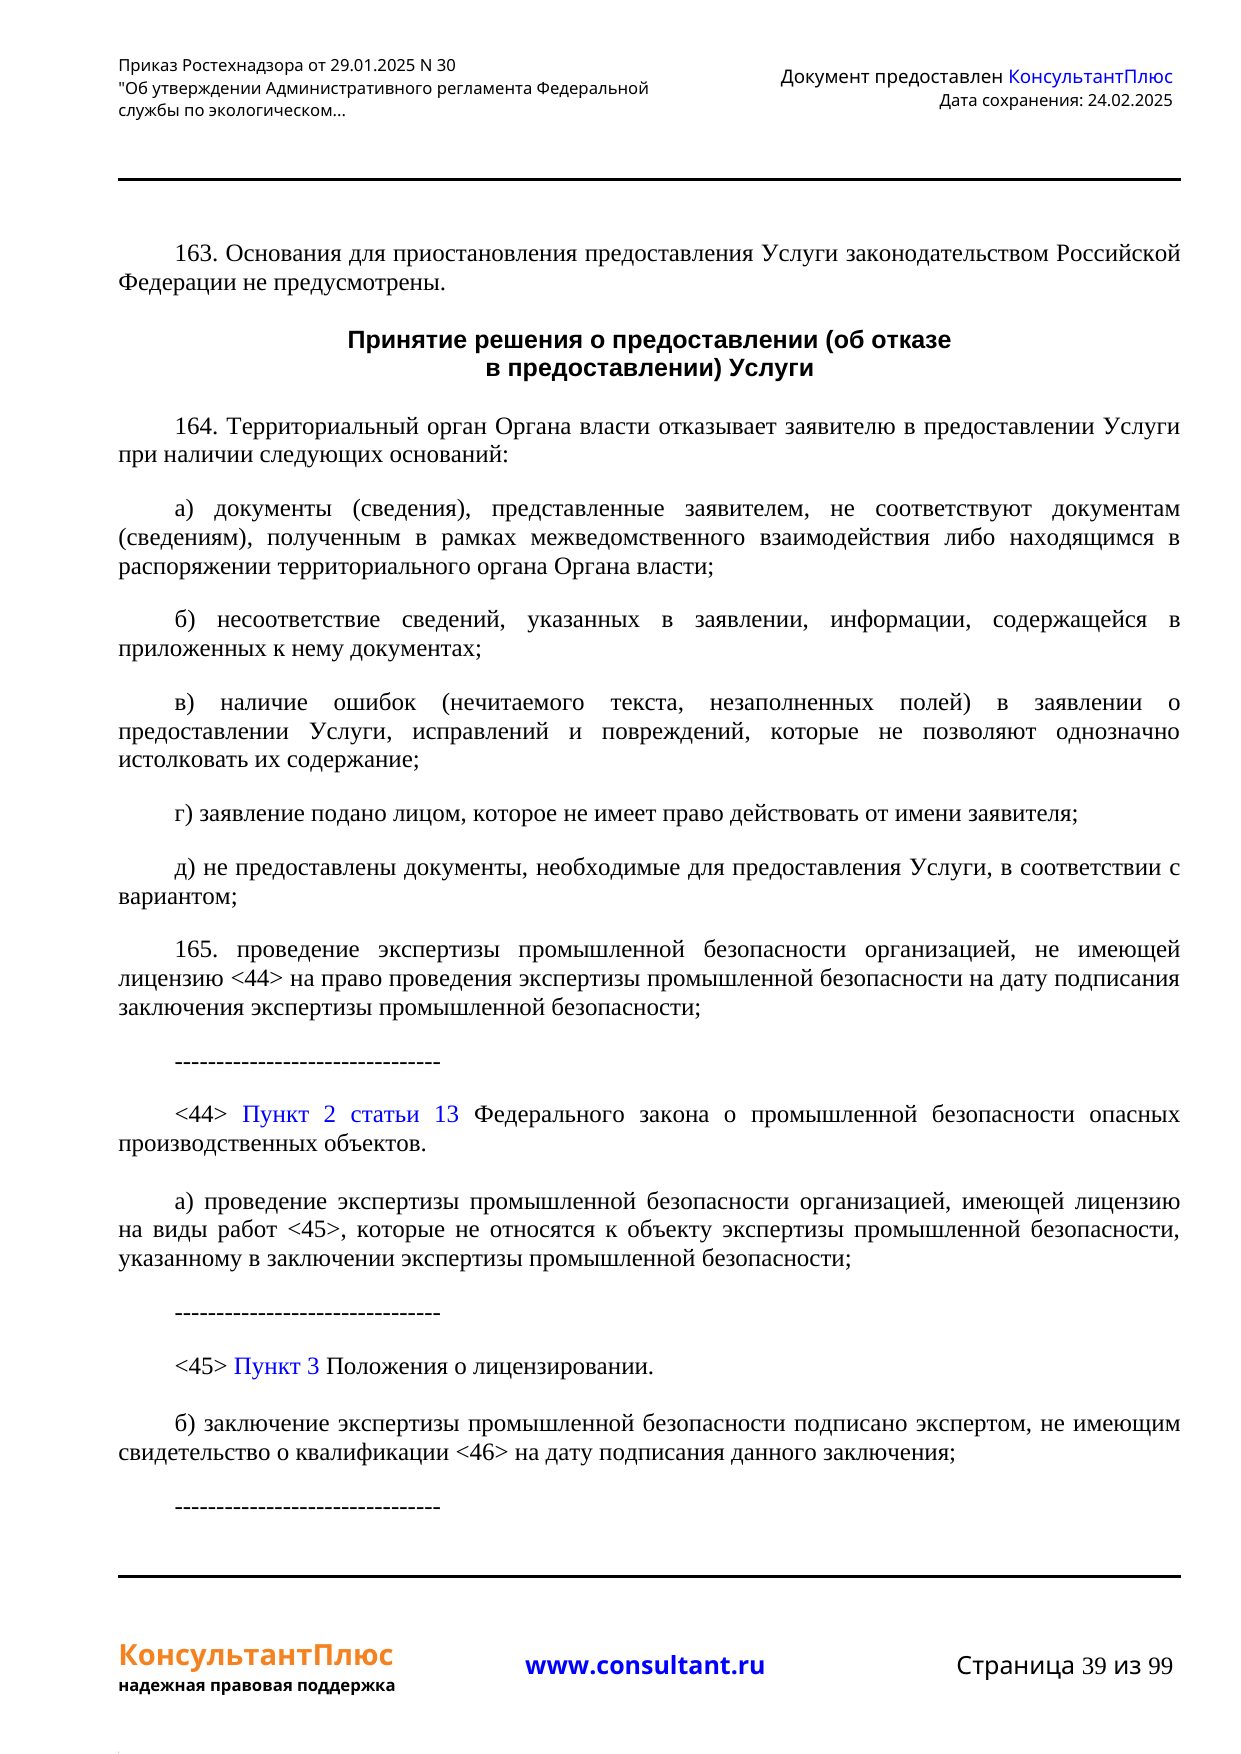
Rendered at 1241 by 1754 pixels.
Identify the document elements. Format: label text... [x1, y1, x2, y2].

text б) несоответствие сведений, указанных в заявлении, информации, содержащейся в приложенных к нему документах; [118, 604, 1181, 662]
text -------------------------------- [118, 1297, 1181, 1326]
text 165. проведение экспертизы промышленной безопасности организацией, не имеющей лицензию <44> на право проведения экспертизы промышленной безопасности на дату подписания заключения экспертизы промышленной безопасности; [118, 934, 1181, 1021]
text б) заключение экспертизы промышленной безопасности подписано экспертом, не имеющим свидетельство о квалификации <46> на дату подписания данного заключения; [118, 1408, 1181, 1466]
text 163. Основания для приостановления предоставления Услуги законодательством Российской Федерации не предусмотрены. [118, 238, 1181, 296]
text <44> Пункт 2 статьи 13 Федерального закона о промышленной безопасности опасных производственных объектов. [118, 1099, 1181, 1157]
text а) документы (сведения), представленные заявителем, не соответствуют документам (сведениям), полученным в рамках межведомственного взаимодействия либо находящимся в распоряжении территориального органа Органа власти; [118, 493, 1181, 579]
text а) проведение экспертизы промышленной безопасности организацией, имеющей лицензию на виды работ <45>, которые не относятся к объекту экспертизы промышленной безопасности, указанному в заключении экспертизы промышленной безопасности; [118, 1186, 1181, 1272]
text -------------------------------- [118, 1046, 1181, 1074]
title Принятие решения о предоставлении (об отказе [118, 324, 1181, 353]
text г) заявление подано лицом, которое не имеет право действовать от имени заявителя; [118, 798, 1181, 827]
text <45> Пункт 3 Положения о лицензировании. [118, 1351, 1181, 1379]
text 164. Территориальный орган Органа власти отказывает заявителю в предоставлении Услуги при наличии следующих оснований: [118, 411, 1181, 468]
text д) не предоставлены документы, необходимые для предоставления Услуги, в соответствии с вариантом; [118, 852, 1181, 909]
text -------------------------------- [118, 1491, 1181, 1519]
title в предоставлении) Услуги [118, 353, 1181, 382]
text в) наличие ошибок (нечитаемого текста, незаполненных полей) в заявлении о предоставлении Услуги, исправлений и повреждений, которые не позволяют однозначно истолковать их содержание; [118, 687, 1181, 773]
